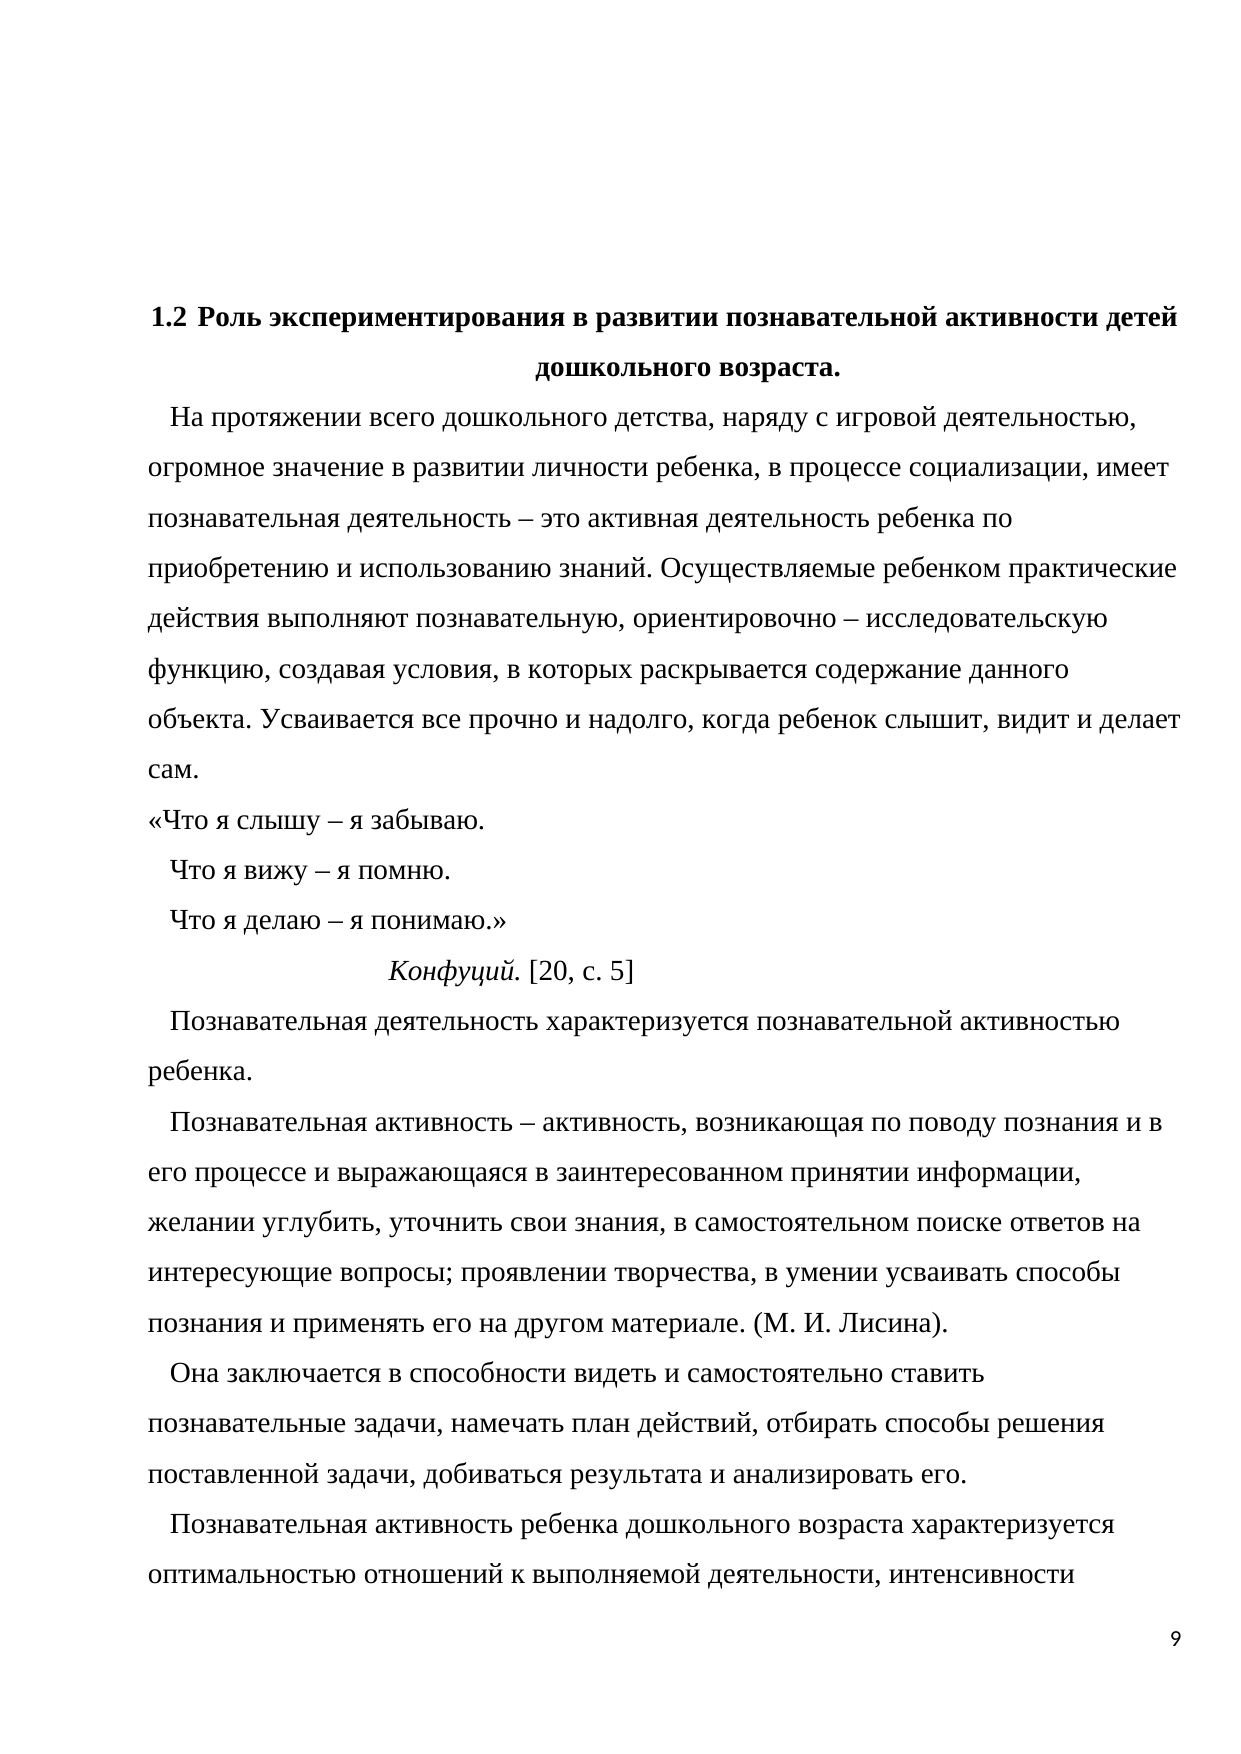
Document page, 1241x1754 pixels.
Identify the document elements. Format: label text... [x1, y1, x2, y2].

text Познавательная активность – активность, возникающая по поводу познания и в его процессе и выражающаяся в заинтересованном принятии информации, желании углубить, уточнить свои знания, в самостоятельном поиске ответов на интересующие вопросы; проявлении творчества, в умении усваивать способы познания и применять его на другом материале. (М. И. Лисина). [148, 1104, 1181, 1338]
text Что я вижу – я помню. [148, 852, 1181, 886]
text Что я делаю – я понимаю.» [148, 902, 1181, 936]
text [148, 1506, 1181, 1590]
text Познавательная деятельность характеризуется познавательной активностью ребенка. [148, 1003, 1181, 1087]
list Роль экспериментирования в развитии познавательной активности детей дошкольного возраста. [148, 299, 1181, 382]
text Она заключается в способности видеть и самостоятельно ставить познавательные задачи, намечать план действий, отбирать способы решения поставленной задачи, добиваться результата и анализировать его. [148, 1355, 1181, 1489]
text На протяжении всего дошкольного детства, наряду с игровой деятельностью, огромное значение в развитии личности ребенка, в процессе социализации, имеет познавательная деятельность – это активная деятельность ребенка по приобретению и использованию знаний. Осуществляемые ребенком практические действия выполняют познавательную, ориентировочно – исследовательскую функцию, создавая условия, в которых раскрывается содержание данного объекта. Усваивается все прочно и надолго, когда ребенок слышит, видит и делает сам. [148, 399, 1181, 785]
text «Что я слышу – я забываю. [148, 802, 1181, 835]
text Конфуций. [20, с. 5] [148, 953, 1181, 986]
